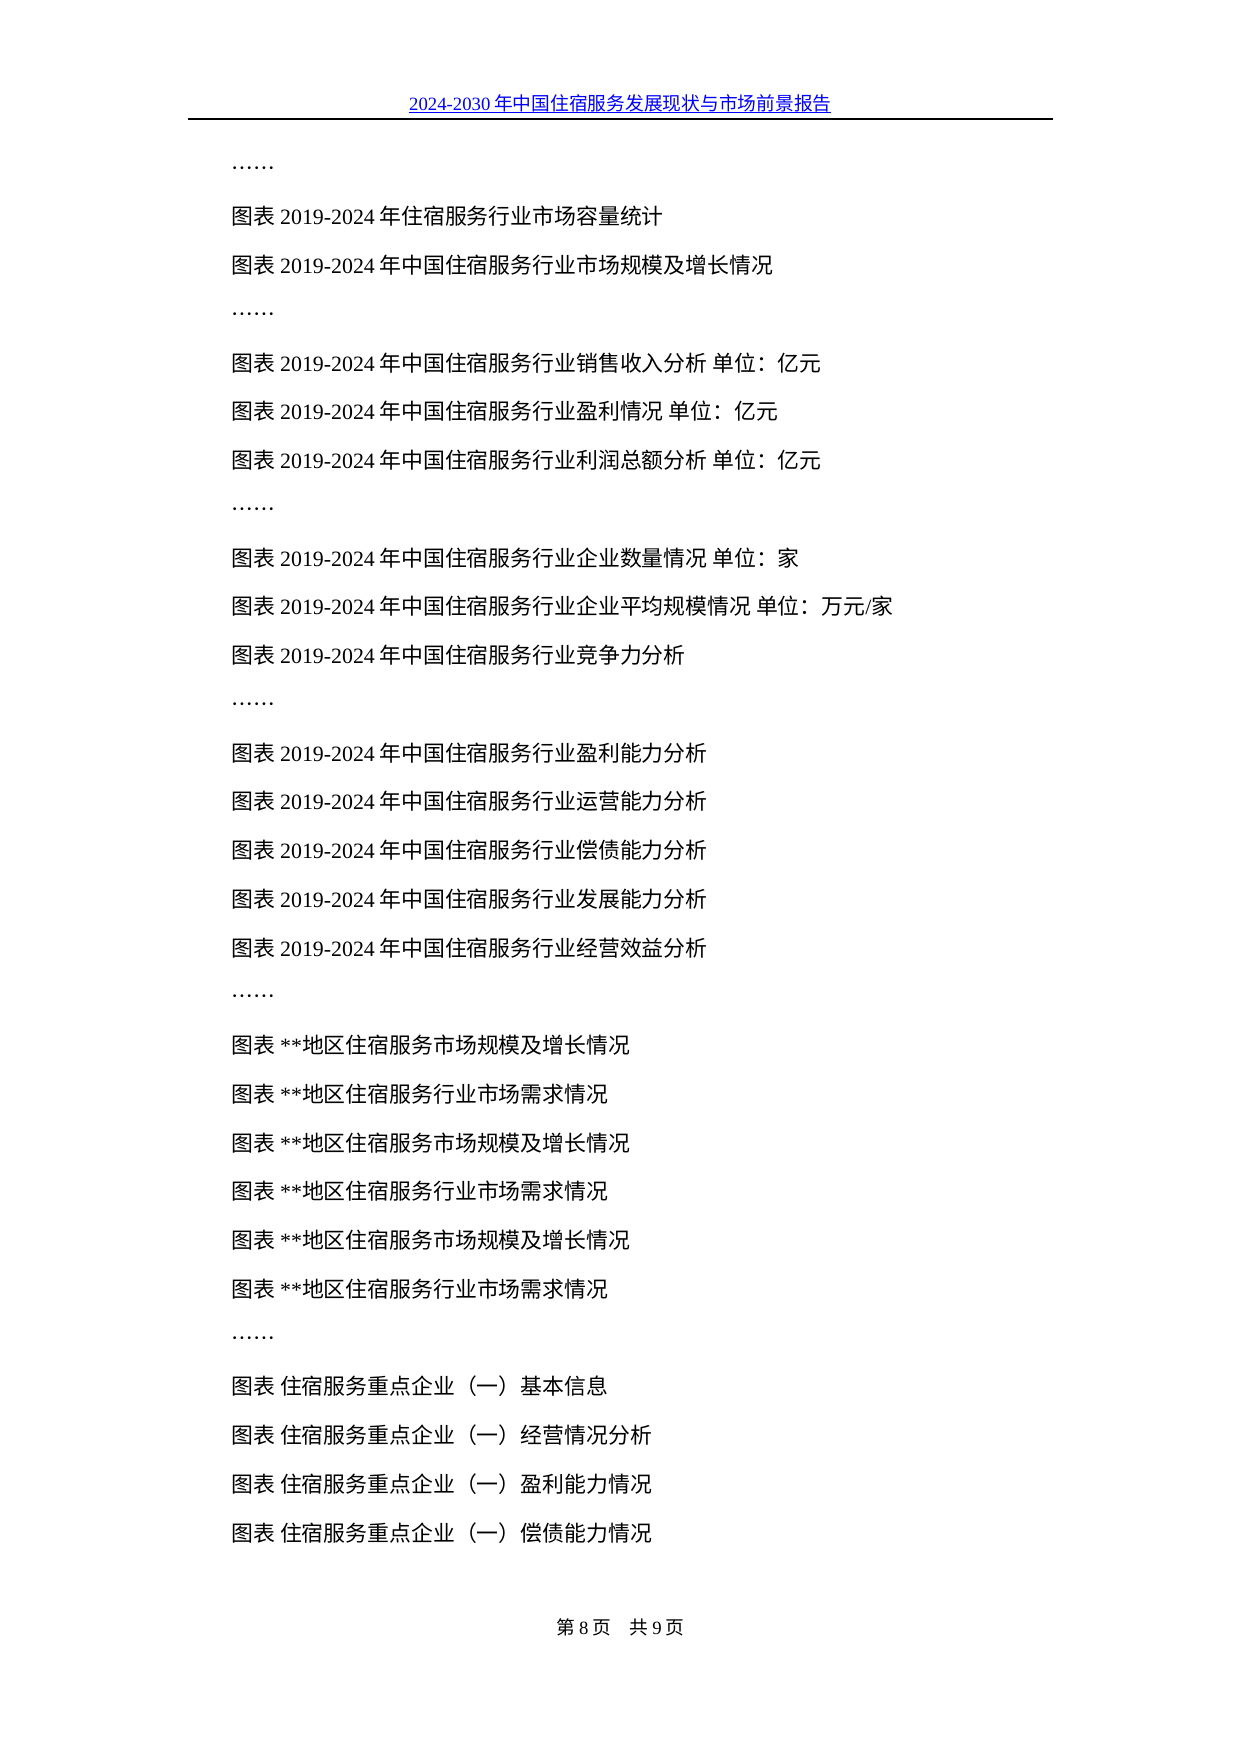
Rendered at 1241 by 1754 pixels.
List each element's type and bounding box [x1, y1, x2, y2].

text [187, 150, 1053, 1548]
